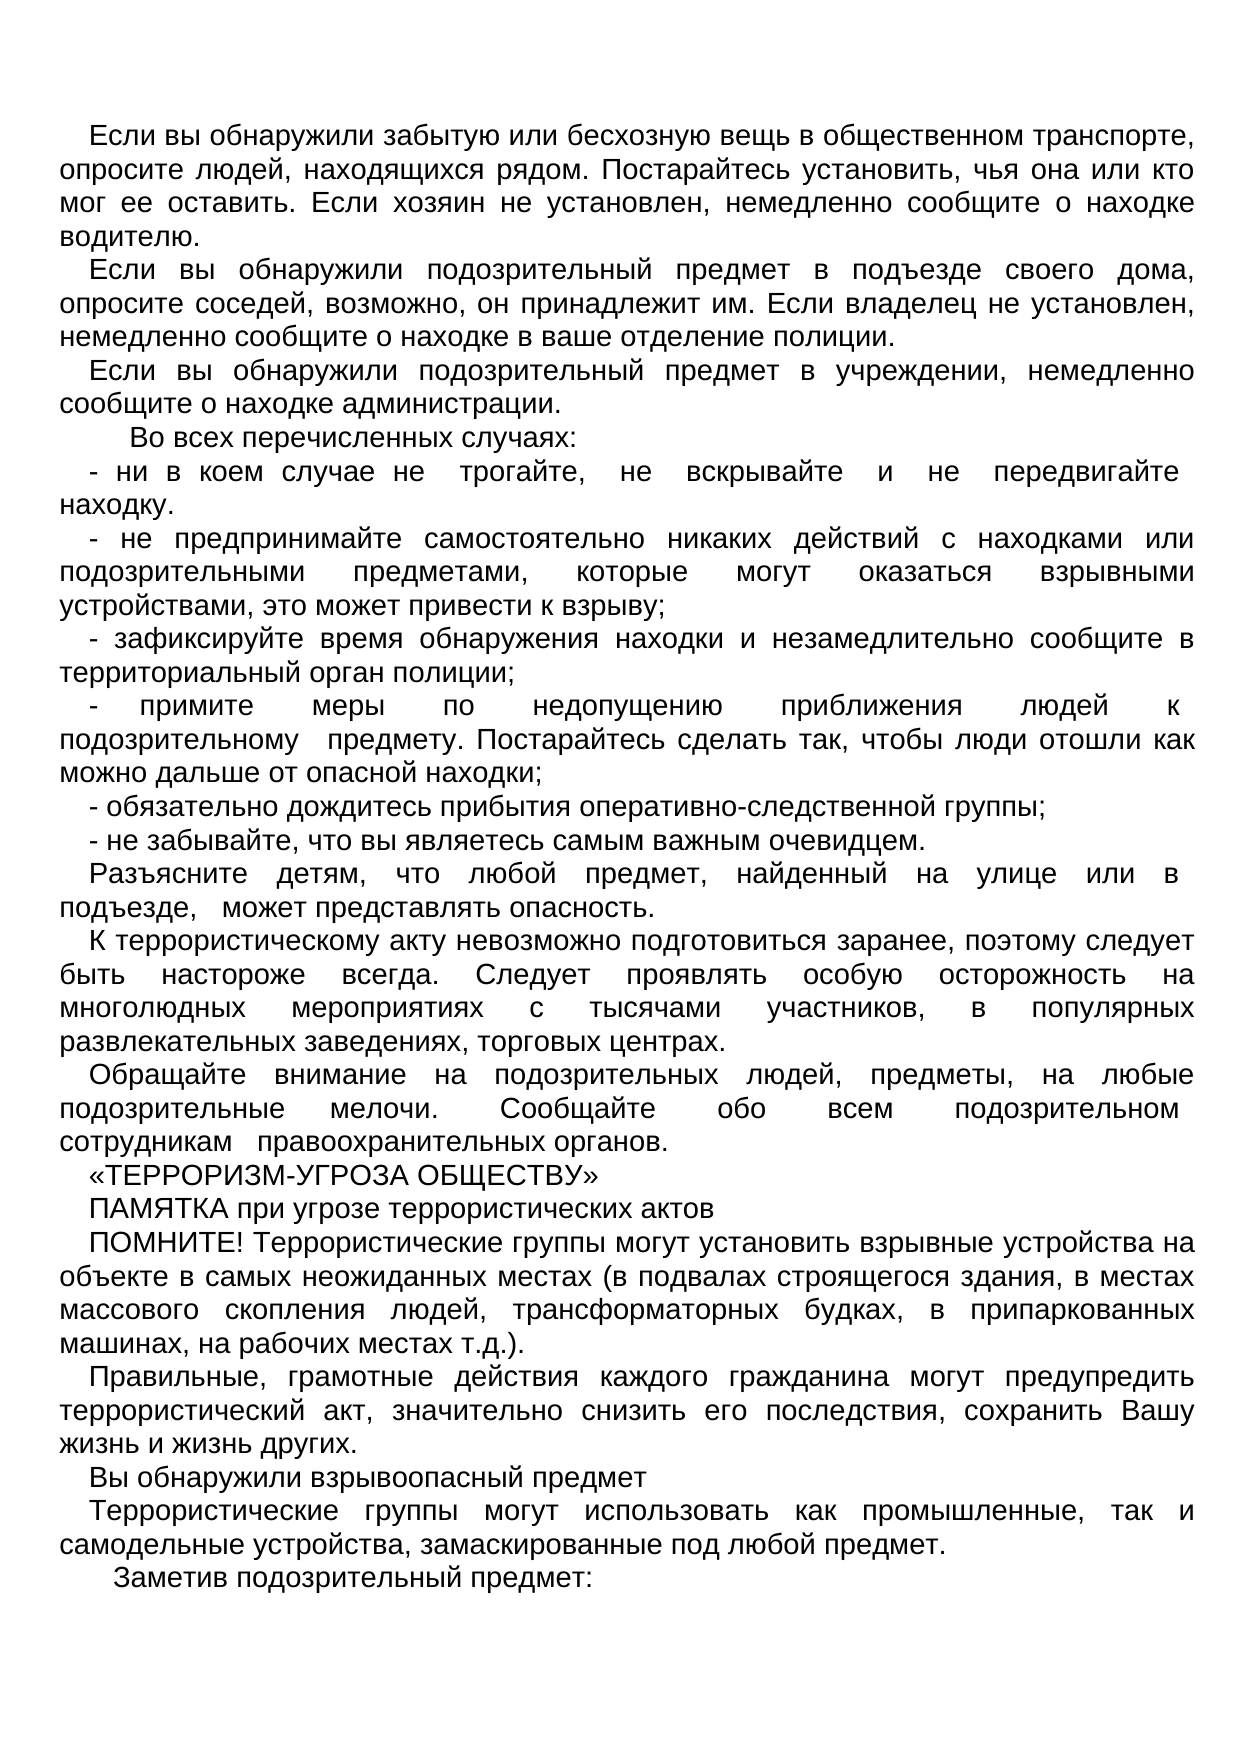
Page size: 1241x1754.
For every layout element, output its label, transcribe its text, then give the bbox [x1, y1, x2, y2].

text Правильные, грамотные действия каждого гражданина могут предупредить террористический акт, значительно снизить его последствия, сохранить Вашу жизнь и жизнь других. [59, 1359, 1196, 1460]
text Заметив подозрительный предмет: [59, 1560, 1196, 1594]
text - примите меры по недопущению приближения людей к подозрительному предмету. Постарайтесь сделать так, чтобы люди отошли как можно дальше от опасной находки; [59, 688, 1196, 789]
text «ТЕРРОРИЗМ-УГРОЗА ОБЩЕСТВУ» [59, 1158, 1196, 1191]
text - обязательно дождитесь прибытия оперативно-следственной группы; [59, 789, 1196, 822]
text Обращайте внимание на подозрительных людей, предметы, на любые подозрительные мелочи. Сообщайте обо всем подозрительном сотрудникам правоохранительных органов. [59, 1057, 1196, 1158]
text Во всех перечисленных случаях: [59, 420, 1196, 453]
text - зафиксируйте время обнаружения находки и незамедлительно сообщите в территориальный орган полиции; [59, 621, 1196, 688]
text - не предпринимайте самостоятельно никаких действий с находками или подозрительными предметами, которые могут оказаться взрывными устройствами, это может привести к взрыву; [59, 521, 1196, 621]
text Разъясните детям, что любой предмет, найденный на улице или в подъезде, может представлять опасность. [59, 856, 1196, 923]
text ПАМЯТКА при угрозе террористических актов [59, 1191, 1196, 1225]
text - не забывайте, что вы являетесь самым важным очевидцем. [59, 822, 1196, 856]
text К террористическому акту невозможно подготовиться заранее, поэтому следует быть настороже всегда. Следует проявлять особую осторожность на многолюдных мероприятиях с тысячами участников, в популярных развлекательных заведениях, торговых центрах. [59, 923, 1196, 1057]
text ПОМНИТЕ! Террористические группы могут установить взрывные устройства на объекте в самых неожиданных местах (в подвалах строящегося здания, в местах массового скопления людей, трансформаторных будках, в припаркованных машинах, на рабочих местах т.д.). [59, 1225, 1196, 1359]
text - ни в коем случае не трогайте, не вскрывайте и не передвигайте находку. [59, 453, 1196, 521]
text Террористические группы могут использовать как промышленные, так и самодельные устройства, замаскированные под любой предмет. [59, 1493, 1196, 1560]
text Если вы обнаружили подозрительный предмет в подъезде своего дома, опросите соседей, возможно, он принадлежит им. Если владелец не установлен, немедленно сообщите о находке в ваше отделение полиции. [59, 252, 1196, 353]
text Если вы обнаружили забытую или бесхозную вещь в общественном транспорте, опросите людей, находящихся рядом. Постарайтесь установить, чья она или кто мог ее оставить. Если хозяин не установлен, немедленно сообщите о находке водителю. [59, 118, 1196, 252]
text Вы обнаружили взрывоопасный предмет [59, 1460, 1196, 1493]
text Если вы обнаружили подозрительный предмет в учреждении, немедленно сообщите о находке администрации. [59, 353, 1196, 420]
